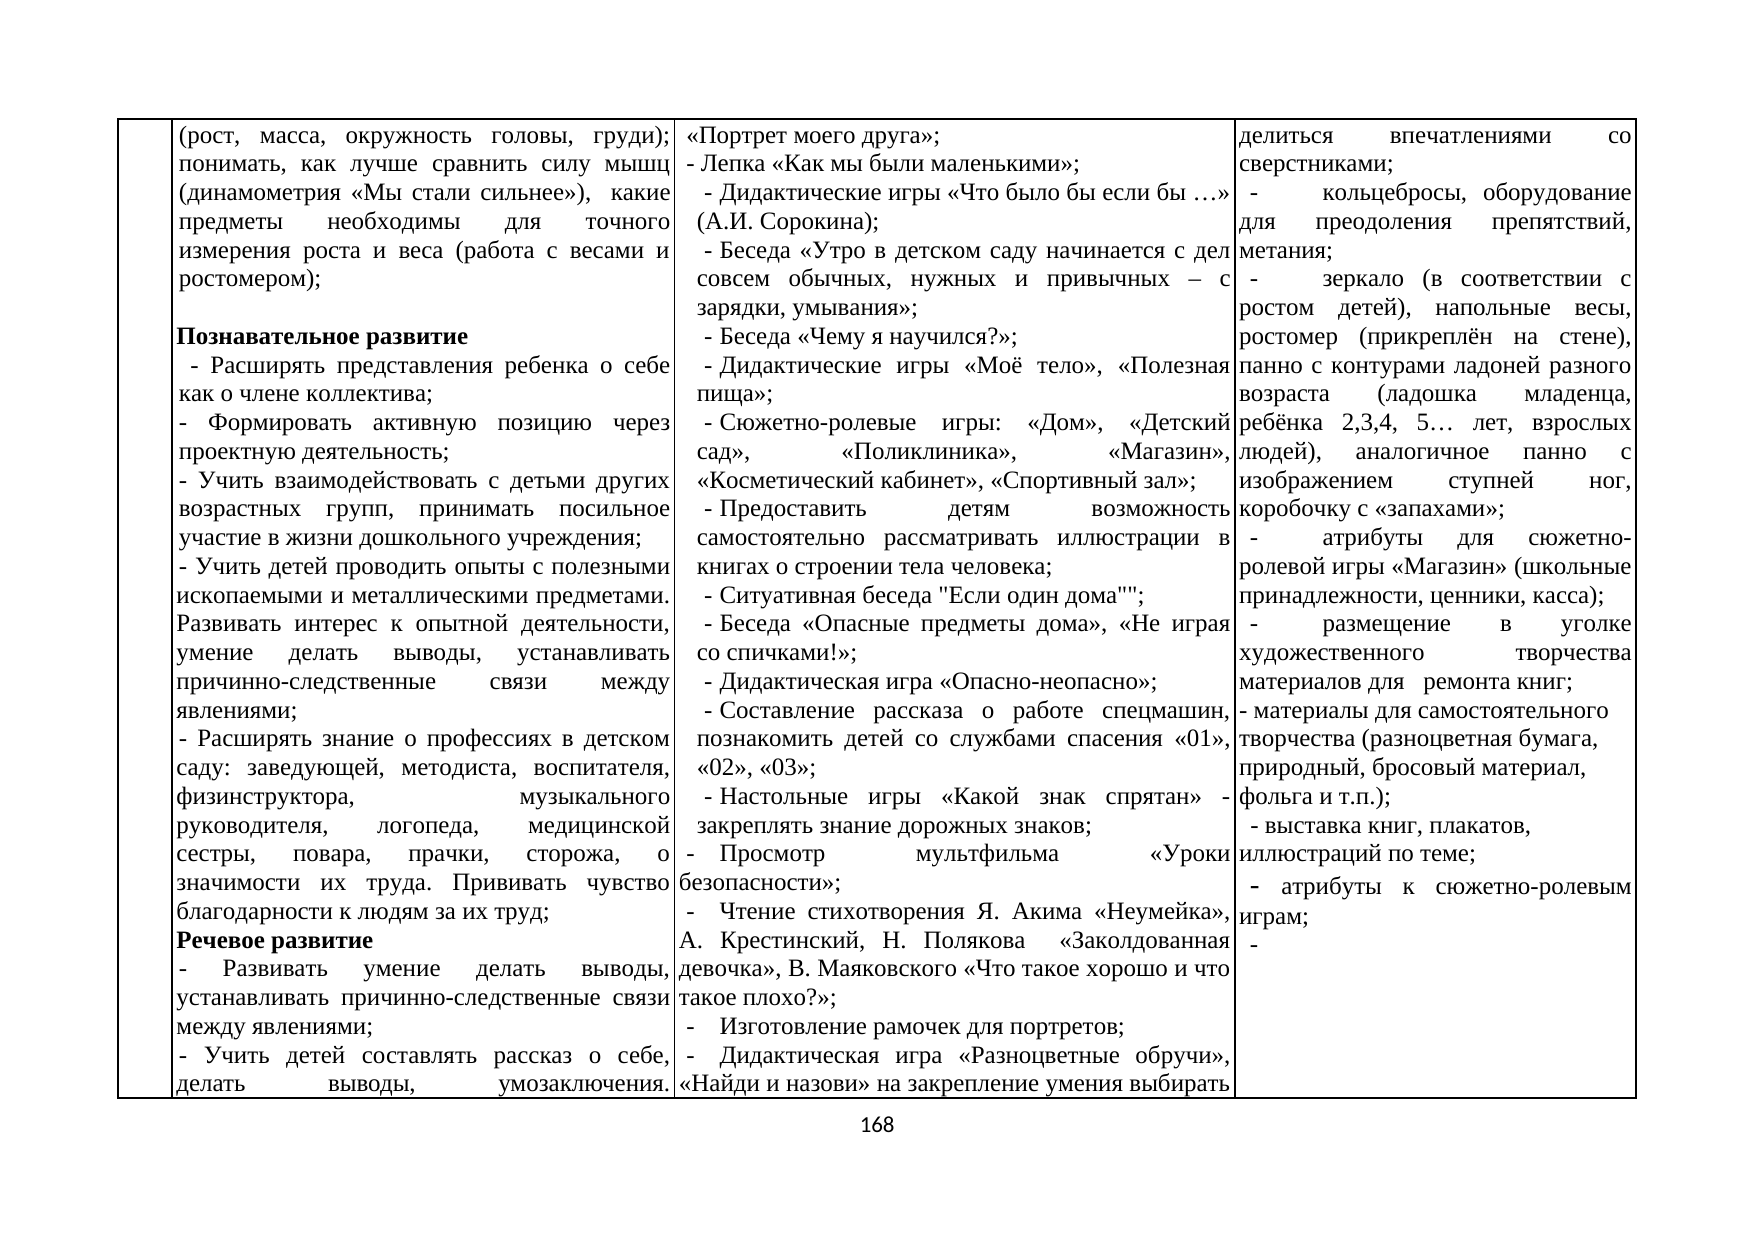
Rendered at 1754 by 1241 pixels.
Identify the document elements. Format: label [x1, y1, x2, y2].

table_cell [173, 120, 674, 1097]
table_cell [675, 120, 1234, 1097]
table_cell [119, 120, 171, 1097]
table_cell [1236, 120, 1635, 1097]
